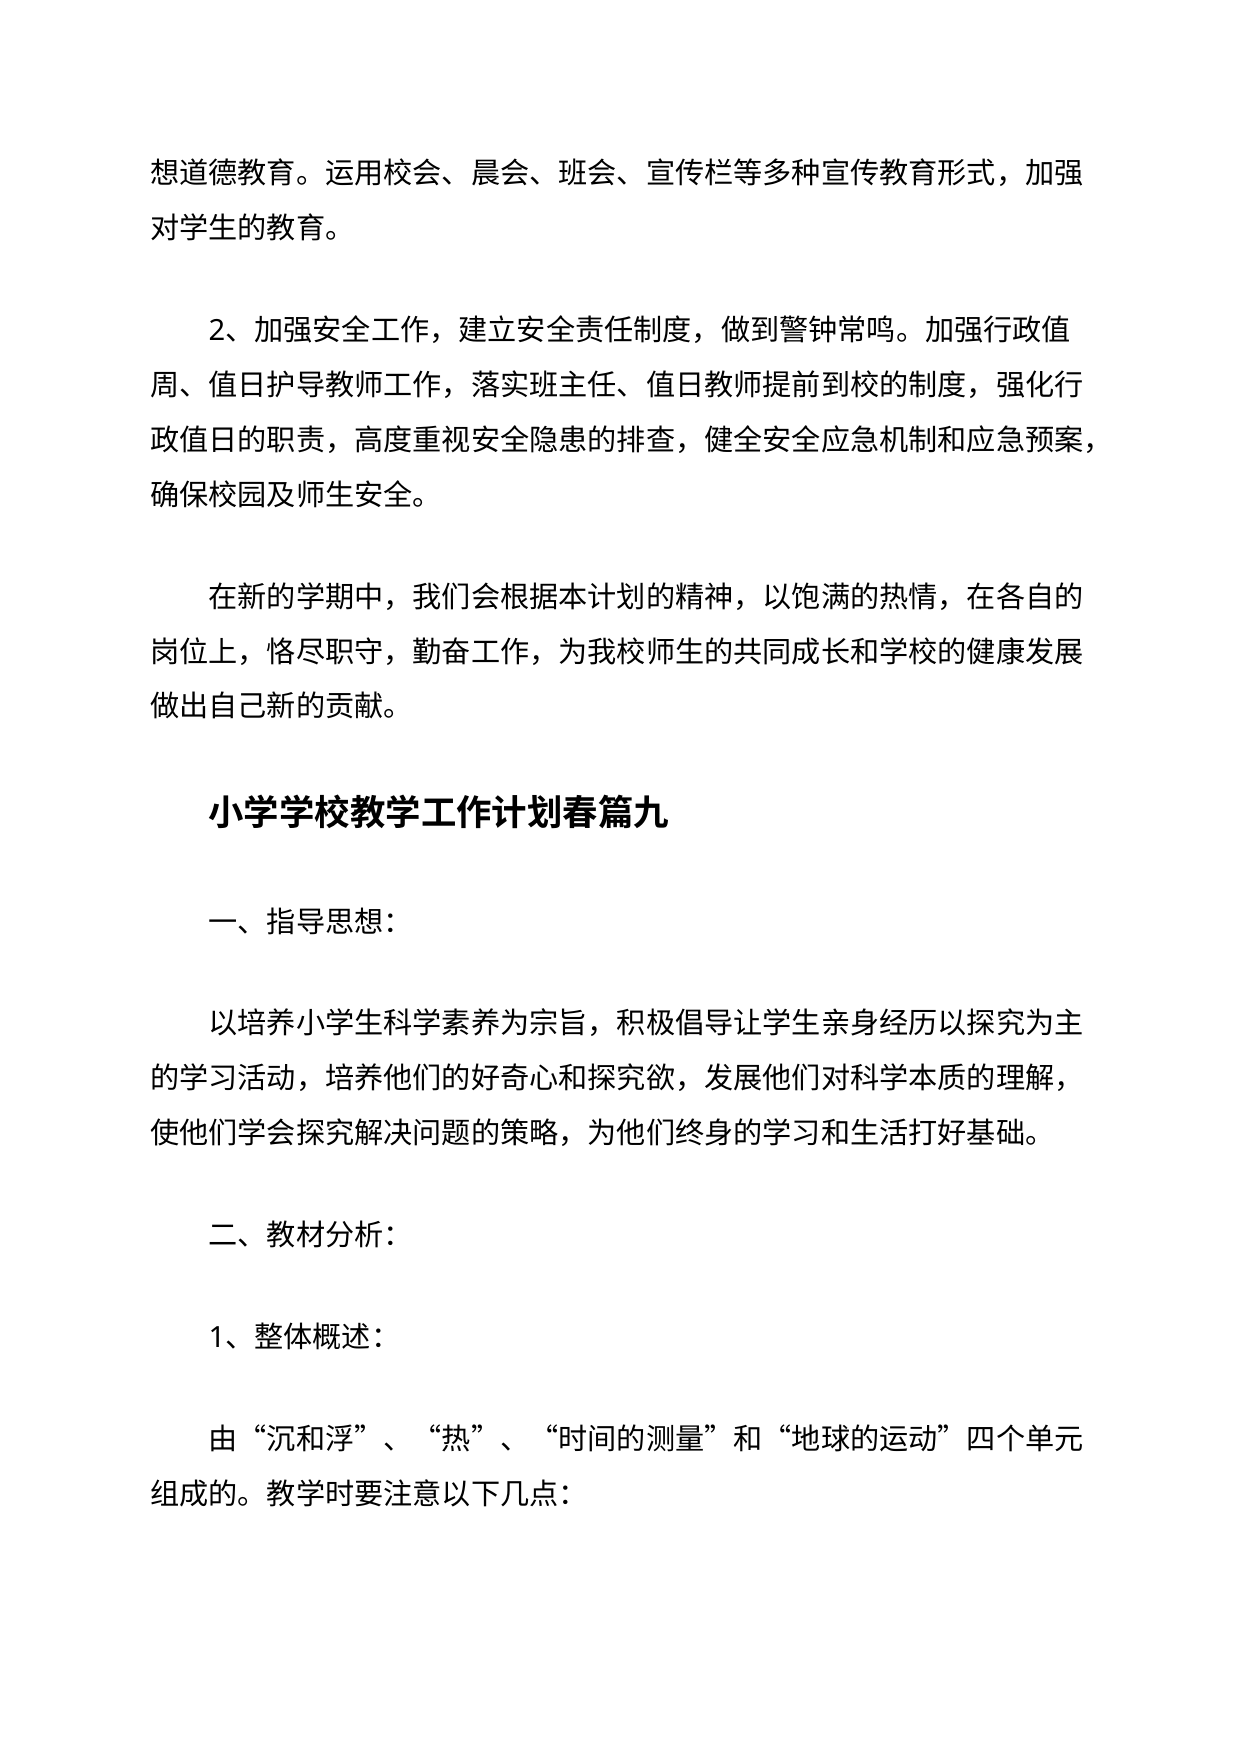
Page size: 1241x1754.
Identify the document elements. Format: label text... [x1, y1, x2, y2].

text 2、加强安全工作，建立安全责任制度，做到警钟常鸣。加强行政值周、值日护导教师工作，落实班主任、值日教师提前到校的制度，强化行政值日的职责，高度重视安全隐患的排查，健全安全应急机制和应急预案，确保校园及师生安全。 [150, 307, 1090, 514]
text 1、整体概述： [150, 1313, 1090, 1356]
text 小学学校教学工作计划春篇九 [150, 785, 1090, 836]
text 在新的学期中，我们会根据本计划的精神，以饱满的热情，在各自的岗位上，恪尽职守，勤奋工作，为我校师生的共同成长和学校的健康发展做出自己新的贡献。 [150, 573, 1090, 725]
text 以培养小学生科学素养为宗旨，积极倡导让学生亲身经历以探究为主的学习活动，培养他们的好奇心和探究欲，发展他们对科学本质的理解，使他们学会探究解决问题的策略，为他们终身的学习和生活打好基础。 [150, 1000, 1090, 1152]
text 一、指导思想： [150, 898, 1090, 941]
text 由“沉和浮”、“热”、“时间的测量”和“地球的运动”四个单元组成的。教学时要注意以下几点： [150, 1415, 1090, 1512]
text 二、教材分析： [150, 1212, 1090, 1254]
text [150, 150, 1090, 247]
